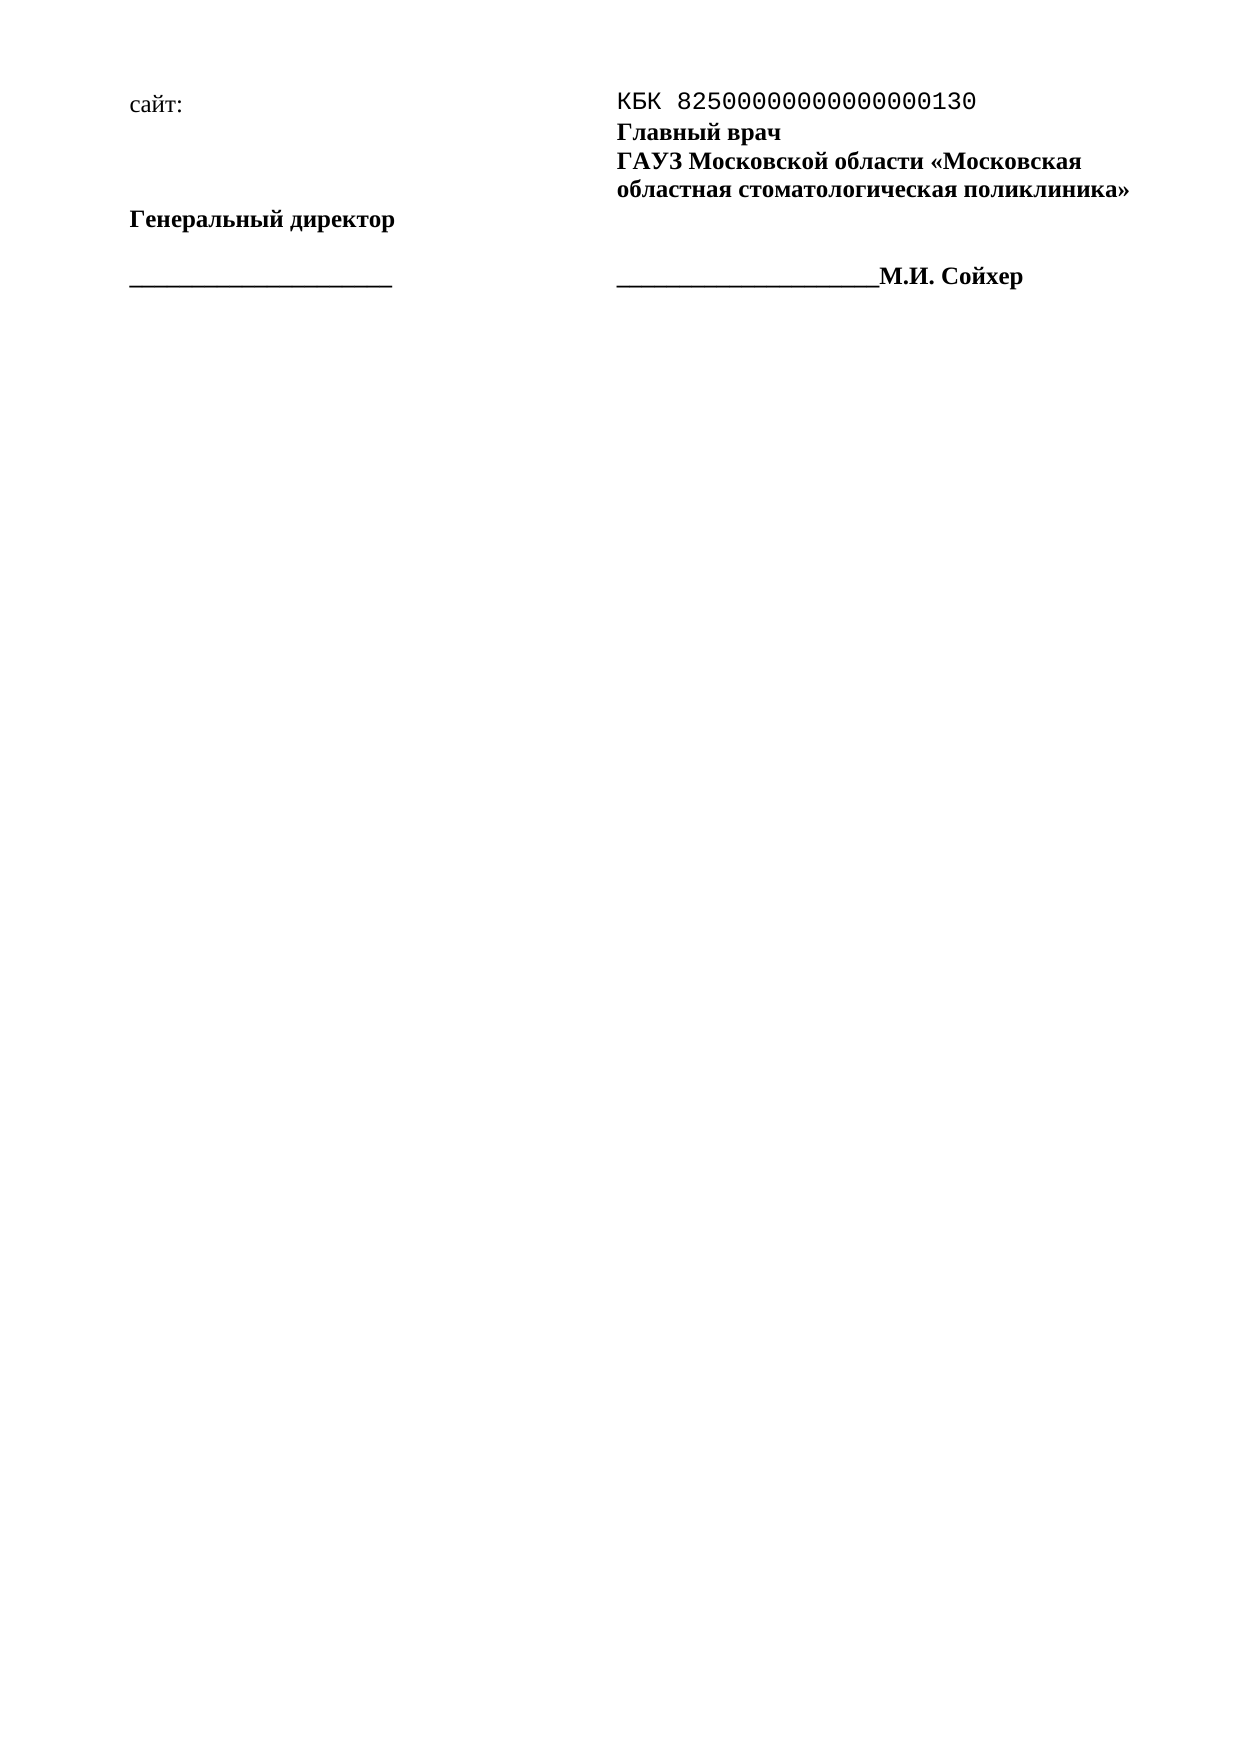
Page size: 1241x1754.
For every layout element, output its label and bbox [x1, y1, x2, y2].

table_header [107, 89, 1181, 290]
